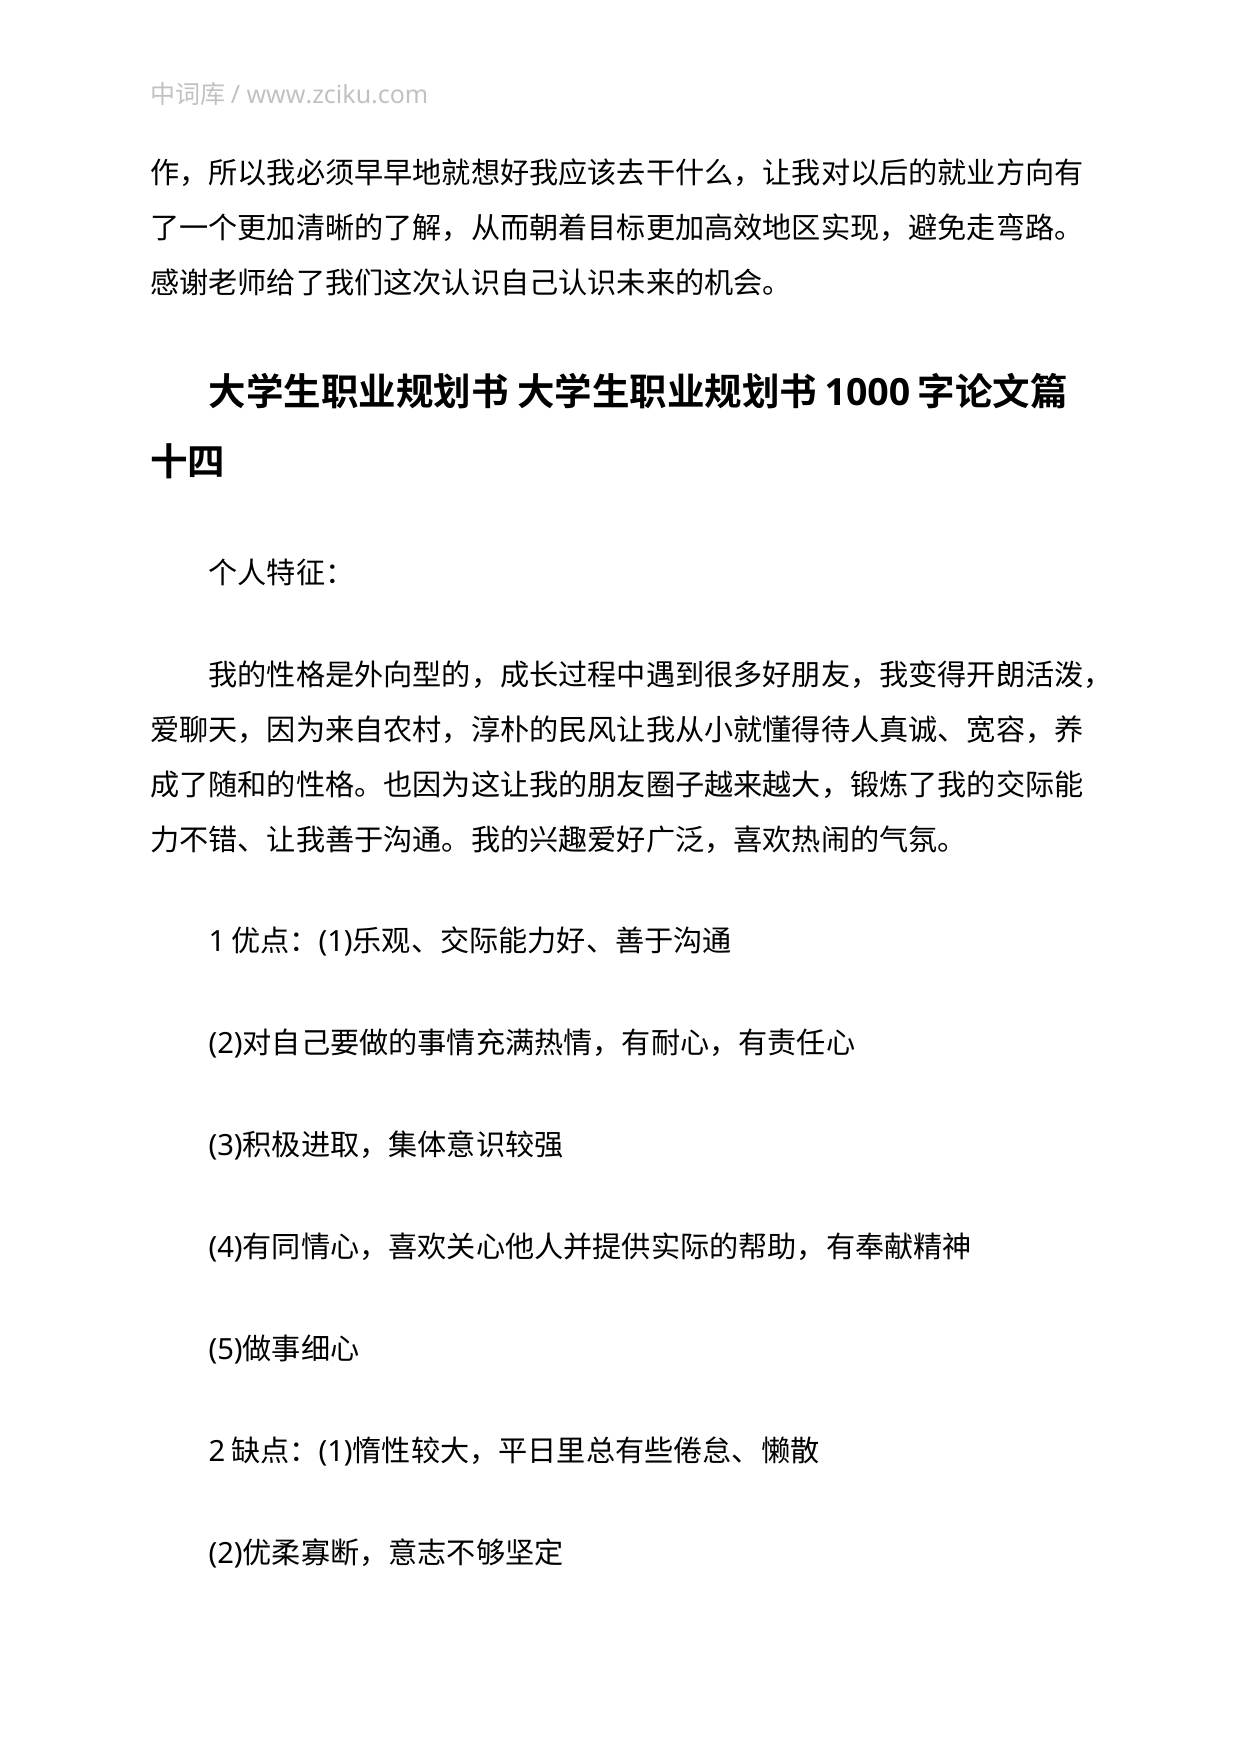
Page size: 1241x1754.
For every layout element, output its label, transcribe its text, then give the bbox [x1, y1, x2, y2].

text 大学生职业规划书 大学生职业规划书1000字论文篇十四 [150, 362, 1090, 487]
text 1优点：(1)乐观、交际能力好、善于沟通 [150, 918, 1090, 960]
text (2)对自己要做的事情充满热情，有耐心，有责任心 [150, 1020, 1090, 1062]
text 我的性格是外向型的，成长过程中遇到很多好朋友，我变得开朗活泼，爱聊天，因为来自农村，淳朴的民风让我从小就懂得待人真诚、宽容，养成了随和的性格。也因为这让我的朋友圈子越来越大，锻炼了我的交际能力不错、让我善于沟通。我的兴趣爱好广泛，喜欢热闹的气氛。 [150, 651, 1090, 858]
text (4)有同情心，喜欢关心他人并提供实际的帮助，有奉献精神 [150, 1224, 1090, 1266]
text 个人特征： [150, 550, 1090, 592]
text (2)优柔寡断，意志不够坚定 [150, 1530, 1090, 1572]
text (5)做事细心 [150, 1326, 1090, 1368]
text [150, 150, 1090, 302]
text 2缺点：(1)惰性较大，平日里总有些倦怠、懒散 [150, 1428, 1090, 1470]
text (3)积极进取，集体意识较强 [150, 1122, 1090, 1164]
